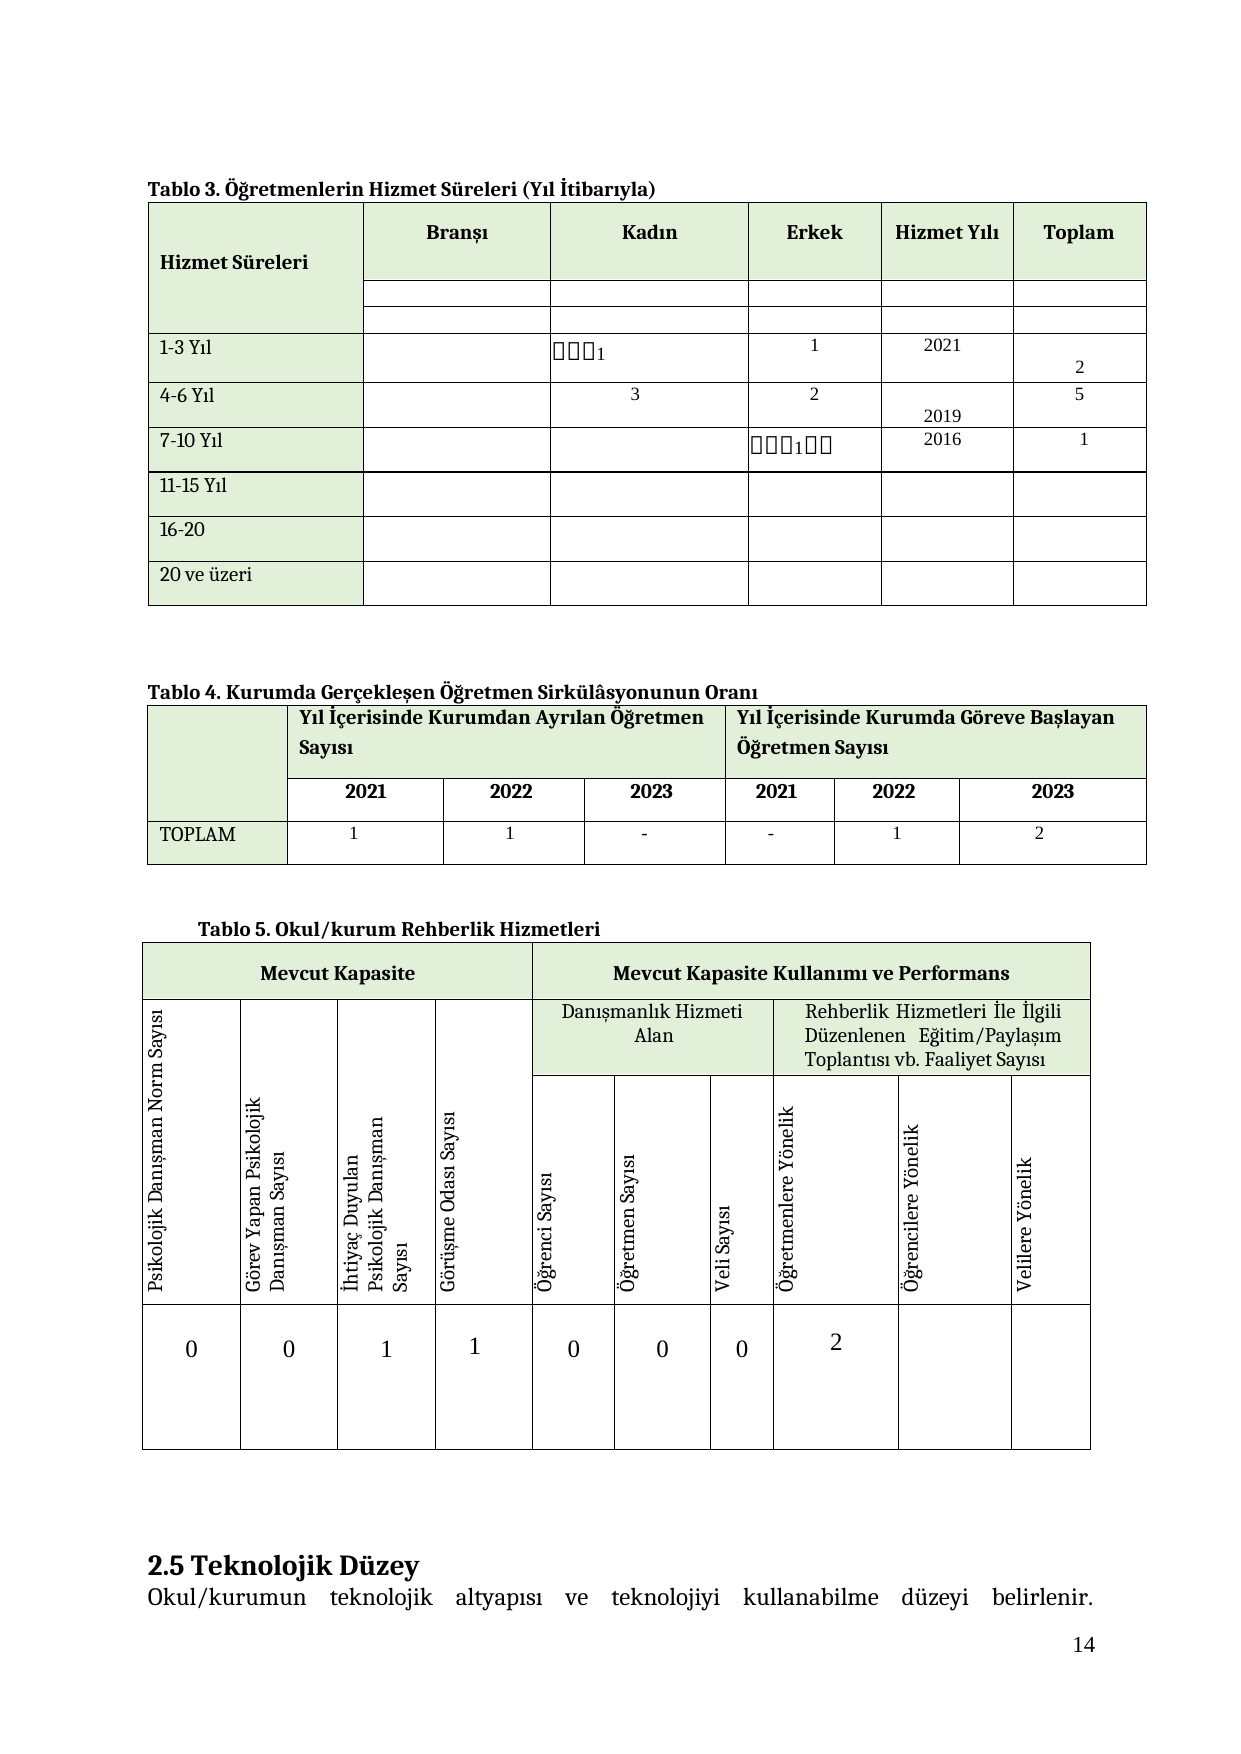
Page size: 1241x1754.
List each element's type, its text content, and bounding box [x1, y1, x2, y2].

text Tablo 5. Okul/kurum Rehberlik Hizmetleri [148, 918, 1198, 942]
table_cell - [726, 822, 834, 864]
table_cell [882, 281, 1013, 306]
text 2.5 Teknolojik Düzey [148, 1549, 1198, 1582]
table_cell 7-10 Yıl [149, 428, 363, 471]
table_cell [551, 562, 748, 605]
table_cell Görüşme Odası Sayısı [436, 1000, 532, 1304]
table_header [148, 706, 287, 821]
table_cell [364, 281, 550, 306]
table_header Yıl İçerisinde Kurumda Göreve Başlayan Öğretmen Sayısı [726, 706, 1146, 778]
table_cell 2022 [444, 779, 584, 821]
table_cell 2 [774, 1305, 898, 1449]
table_header Mevcut Kapasite Kullanımı ve Performans [533, 943, 1090, 998]
table_cell Veli Sayısı [711, 1076, 773, 1304]
table_cell 1 [288, 822, 443, 864]
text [148, 1582, 1093, 1611]
table_cell 2016 [882, 428, 1013, 471]
table_header Yıl İçerisinde Kurumdan Ayrılan Öğretmen Sayısı [288, 706, 725, 778]
table_cell TOPLAM [148, 822, 287, 864]
table_cell [882, 562, 1013, 605]
table_cell [551, 307, 748, 333]
table_cell 1 [1014, 428, 1146, 471]
table_cell Velilere Yönelik [1012, 1076, 1090, 1304]
table_cell [749, 307, 881, 333]
table_cell 5 [1014, 383, 1146, 427]
table_cell Öğrencilere Yönelik [899, 1076, 1011, 1304]
table_cell 1 [749, 334, 881, 382]
table_cell 20 ve üzeri [149, 562, 363, 605]
table_cell 1 [444, 822, 584, 864]
table_cell 0 [143, 1305, 240, 1449]
table_cell Öğrenci Sayısı [533, 1076, 614, 1304]
table_cell [364, 473, 550, 516]
table_cell [749, 562, 881, 605]
table_cell Danışmanlık Hizmeti Alan [533, 1000, 773, 1074]
table_cell 2023 [585, 779, 725, 821]
table_header Branşı [364, 203, 550, 279]
table_cell [899, 1305, 1011, 1449]
table_cell [364, 383, 550, 427]
table_cell Öğretmen Sayısı [615, 1076, 710, 1304]
table_cell [1012, 1305, 1090, 1449]
table_cell 0 [711, 1305, 773, 1449]
table_cell 2019 [882, 383, 1013, 427]
table_cell [1014, 307, 1146, 333]
table_cell 1 [749, 428, 881, 471]
table_cell 2 [749, 383, 881, 427]
table_header Hizmet Süreleri [149, 203, 363, 333]
table_cell [364, 562, 550, 605]
table_cell 16-20 [149, 517, 363, 561]
table_cell Görev Yapan Psikolojik Danışman Sayısı [241, 1000, 337, 1304]
table_cell [749, 473, 881, 516]
table_cell Öğretmenlere Yönelik [774, 1076, 898, 1304]
table_cell 2023 [960, 779, 1146, 821]
table_cell 0 [241, 1305, 337, 1449]
table_header Hizmet Yılı [882, 203, 1013, 279]
table_cell 1 [835, 822, 959, 864]
table_cell [882, 307, 1013, 333]
table_cell Rehberlik Hizmetleri İle İlgili Düzenlenen Eğitim/Paylaşım Toplantısı vb. Faaliyet Sayısı [774, 1000, 1090, 1074]
table_cell [882, 517, 1013, 561]
table_header Mevcut Kapasite [143, 943, 532, 998]
table_cell [364, 334, 550, 382]
table_header Erkek [749, 203, 881, 279]
table_cell 2 [960, 822, 1146, 864]
table_header Toplam [1014, 203, 1146, 279]
table_cell [1014, 281, 1146, 306]
table_cell 2022 [835, 779, 959, 821]
table_cell 1 [436, 1305, 532, 1449]
table_cell Psikolojik Danışman Norm Sayısı [143, 1000, 240, 1304]
table_cell [551, 281, 748, 306]
text Tablo 3. Öğretmenlerin Hizmet Süreleri (Yıl İtibarıyla) [148, 178, 1198, 202]
table_cell [882, 473, 1013, 516]
text Tablo 4. Kurumda Gerçekleşen Öğretmen Sirkülâsyonunun Oranı [148, 681, 1198, 705]
table_cell 1 [338, 1305, 435, 1449]
table_cell [551, 517, 748, 561]
table_cell 2021 [882, 334, 1013, 382]
table_cell [1014, 473, 1146, 516]
table_cell 1 [551, 334, 748, 382]
table_cell [1014, 517, 1146, 561]
table_cell 0 [615, 1305, 710, 1449]
table_cell - [585, 822, 725, 864]
table_cell 2021 [726, 779, 834, 821]
table_cell 1-3 Yıl [149, 334, 363, 382]
table_header Kadın [551, 203, 748, 279]
table_cell [364, 307, 550, 333]
table_cell [749, 281, 881, 306]
table_cell 2 [1014, 334, 1146, 382]
table_cell [364, 428, 550, 471]
table_cell 0 [533, 1305, 614, 1449]
table_cell [551, 428, 748, 471]
table_cell [749, 517, 881, 561]
table_cell İhtiyaç Duyulan Psikolojik Danışman Sayısı [338, 1000, 435, 1304]
table_cell 2021 [288, 779, 443, 821]
table_cell 3 [551, 383, 748, 427]
table_cell [364, 517, 550, 561]
table_cell 11-15 Yıl [149, 473, 363, 516]
table_cell [1014, 562, 1146, 605]
table_cell [551, 473, 748, 516]
table_cell 4-6 Yıl [149, 383, 363, 427]
